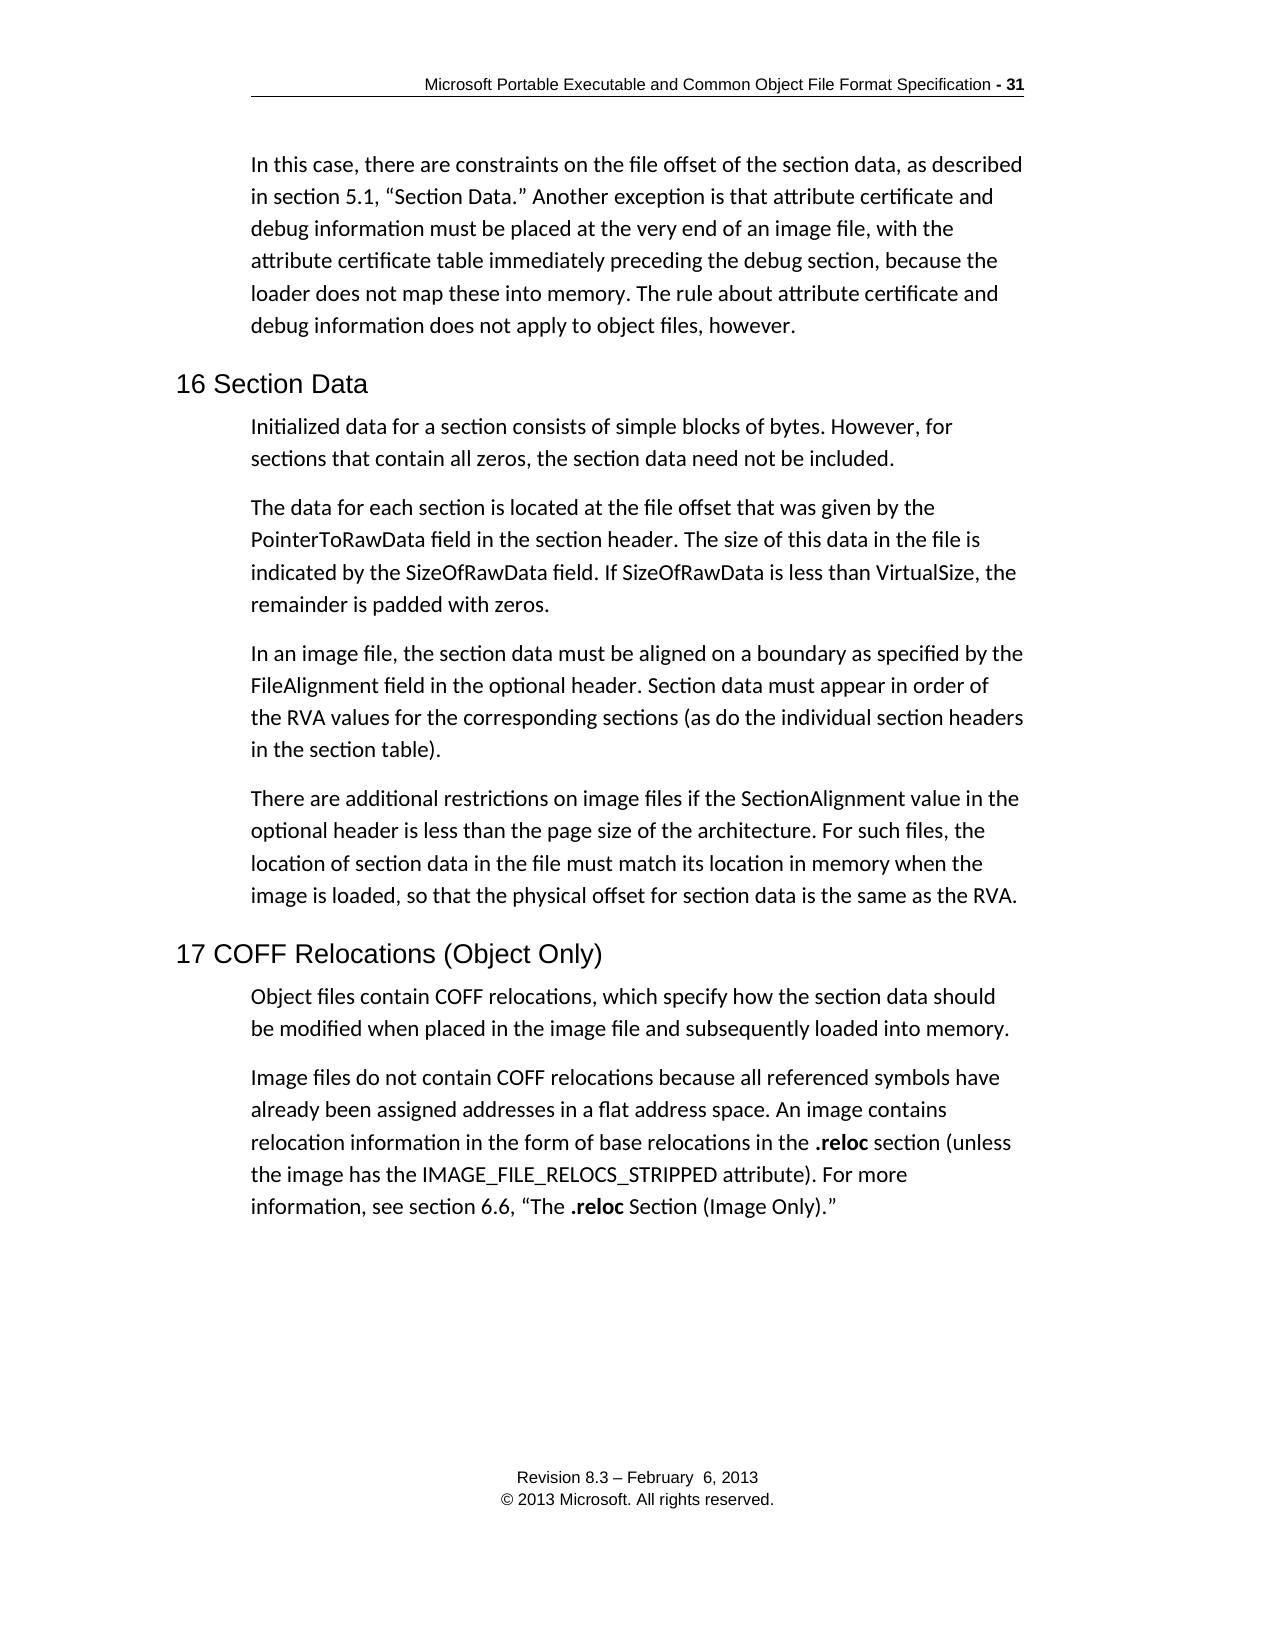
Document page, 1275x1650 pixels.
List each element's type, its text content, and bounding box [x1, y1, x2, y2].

text Image files do not contain COFF relocations because all referenced symbols have already been assigned addresses in a flat address space. An image contains relocation information in the form of base relocations in the .reloc section (unless the image has the IMAGE_FILE_RELOCS_STRIPPED attribute). For more information, see section 6.6, “The .reloc Section (Image Only).” [251, 1063, 1024, 1220]
subtitle COFF Relocations (Object Only) [176, 938, 1024, 969]
text Initialized data for a section consists of simple blocks of bytes. However, for sections that contain all zeros, the section data need not be included. [251, 412, 1024, 473]
text There are additional restrictions on image files if the SectionAlignment value in the optional header is less than the page size of the architecture. For such files, the location of section data in the file must match its location in memory when the image is loaded, so that the physical offset for section data is the same as the RVA. [251, 784, 1024, 909]
subtitle Section Data [176, 368, 1024, 399]
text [251, 150, 1024, 339]
text Object files contain COFF relocations, which specify how the section data should be modified when placed in the image file and subsequently loaded into memory. [251, 982, 1024, 1042]
text The data for each section is located at the file offset that was given by the PointerToRawData field in the section header. The size of this data in the file is indicated by the SizeOfRawData field. If SizeOfRawData is less than VirtualSize, the remainder is padded with zeros. [251, 493, 1024, 618]
text In an image file, the section data must be aligned on a boundary as specified by the FileAlignment field in the optional header. Section data must appear in order of the RVA values for the corresponding sections (as do the individual section headers in the section table). [251, 639, 1024, 763]
